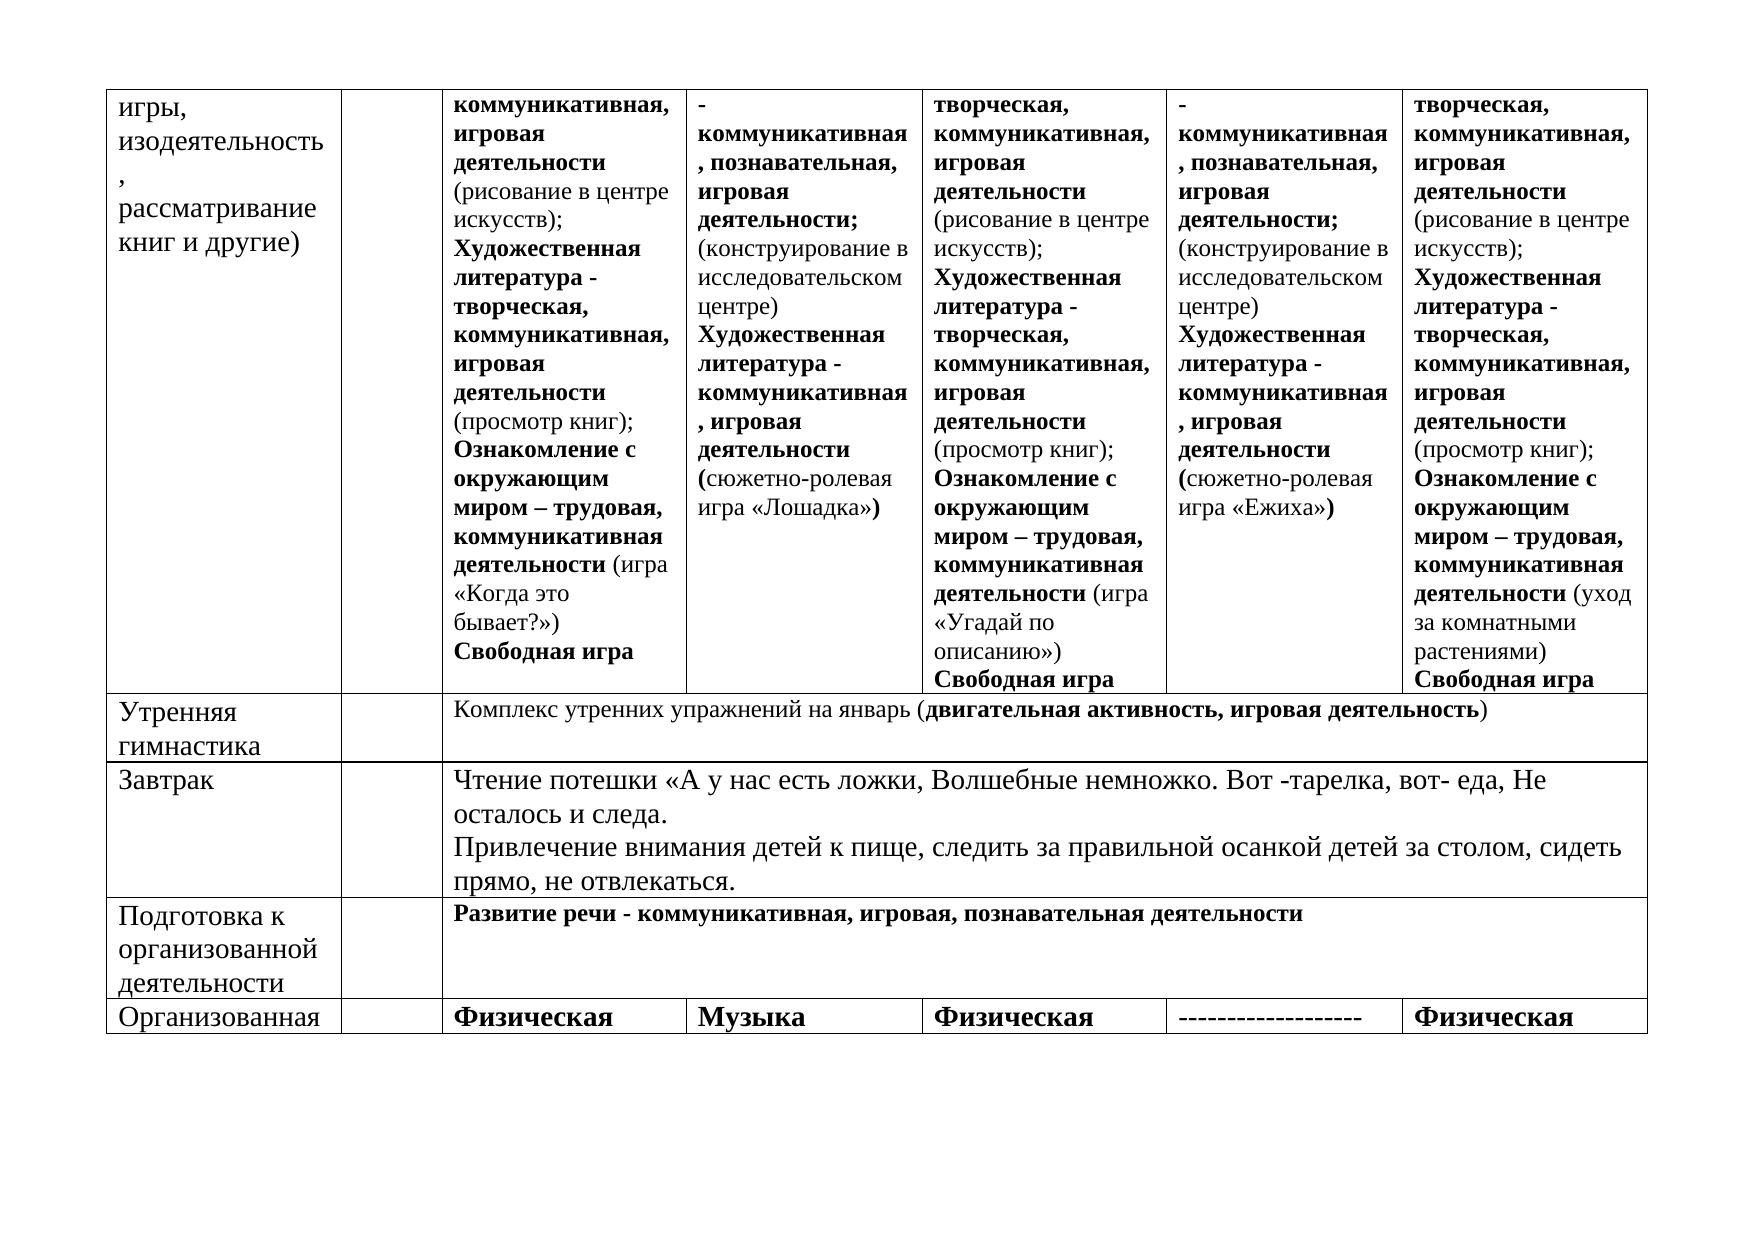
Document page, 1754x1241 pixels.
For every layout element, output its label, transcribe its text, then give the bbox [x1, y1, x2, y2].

table_cell [342, 999, 442, 1033]
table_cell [1403, 999, 1647, 1033]
table_cell [342, 763, 442, 897]
table_cell Завтрак [107, 763, 341, 897]
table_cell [687, 999, 922, 1033]
table_cell Подготовка к организованной деятельности [107, 898, 341, 998]
table_cell ------------------- [1167, 999, 1402, 1033]
table_cell Чтение потешки «А у нас есть ложки, Волшебные немножко. Вот -тарелка, вот- еда, Не осталось и следа. Привлечение внимания детей к пище, следить за правильной осанкой детей за столом, сидеть прямо, не отвлекаться. [443, 763, 1647, 897]
table_cell Комплекс утренних упражнений на январь (двигательная активность, игровая деятельность) [443, 694, 1647, 761]
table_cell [443, 999, 686, 1033]
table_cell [923, 999, 1166, 1033]
table_cell [342, 694, 442, 761]
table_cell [443, 90, 686, 693]
table_cell Развитие речи - коммуникативная, игровая, познавательная деятельности [443, 898, 1647, 998]
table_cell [1403, 90, 1647, 693]
table_cell [342, 898, 442, 998]
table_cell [923, 90, 1166, 693]
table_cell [1167, 90, 1402, 693]
table_cell Утренняя гимнастика [107, 694, 341, 761]
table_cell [107, 999, 341, 1033]
table_cell [342, 90, 442, 693]
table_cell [107, 90, 341, 693]
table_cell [687, 90, 922, 693]
